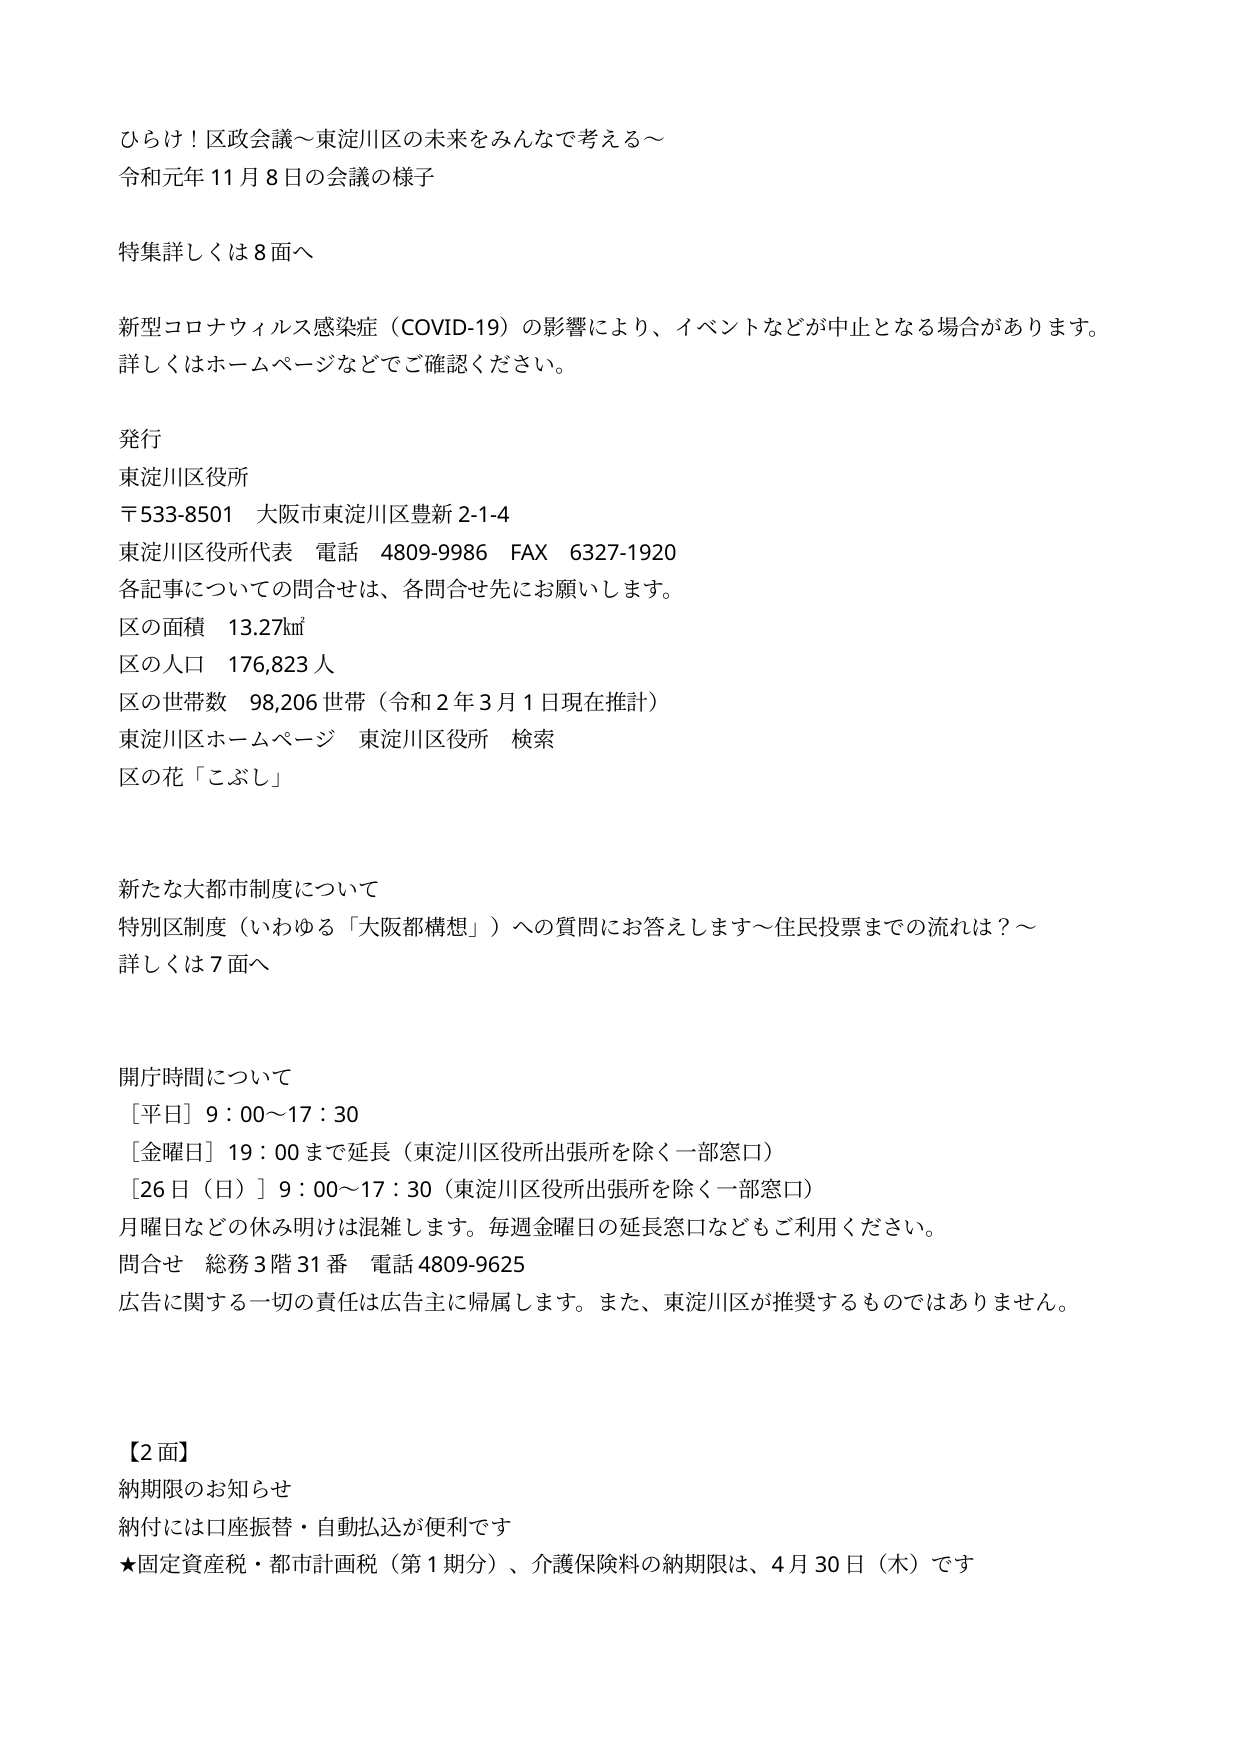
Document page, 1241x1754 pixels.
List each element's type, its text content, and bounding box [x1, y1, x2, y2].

text ［金曜日］19：00まで延長（東淀川区役所出張所を除く一部窓口） [118, 1132, 1122, 1169]
text 新型コロナウィルス感染症（COVID-19）の影響により、イベントなどが中止となる場合があります。 [118, 307, 1122, 344]
text 区の世帯数 98,206世帯（令和2年3月1日現在推計） [118, 682, 1122, 719]
text 開庁時間について [118, 1057, 1122, 1094]
text 広告に関する一切の責任は広告主に帰属します。また、東淀川区が推奨するものではありません。 [118, 1282, 1122, 1319]
text 区の花「こぶし」 [118, 757, 1122, 794]
text 問合せ 総務3階31番 電話4809-9625 [118, 1244, 1122, 1282]
text 〒533-8501 大阪市東淀川区豊新2-1-4 [118, 494, 1122, 532]
text 新たな大都市制度について [118, 869, 1122, 907]
text ★固定資産税・都市計画税（第1期分）、介護保険料の納期限は、4月30日（木）です [118, 1544, 1122, 1582]
text 詳しくは7面へ [118, 944, 1122, 982]
text 東淀川区ホームページ 東淀川区役所 検索 [118, 719, 1122, 757]
text ［26日（日）］9：00～17：30（東淀川区役所出張所を除く一部窓口） [118, 1169, 1122, 1207]
text 【2面】 [118, 1432, 1122, 1469]
text 東淀川区役所 [118, 457, 1122, 494]
text 納付には口座振替・自動払込が便利です [118, 1507, 1122, 1544]
text 発行 [118, 419, 1122, 457]
text 納期限のお知らせ [118, 1469, 1122, 1507]
text ［平日］9：00～17：30 [118, 1094, 1122, 1132]
text 特集詳しくは8面へ [118, 232, 1122, 269]
text 令和元年11月8日の会議の様子 [118, 157, 1122, 194]
text 区の面積 13.27㎢ [118, 607, 1122, 644]
text ひらけ！区政会議～東淀川区の未来をみんなで考える～ [118, 119, 1122, 157]
text 東淀川区役所代表 電話 4809-9986 FAX 6327-1920 [118, 532, 1122, 569]
text 詳しくはホームページなどでご確認ください。 [118, 344, 1122, 382]
text 月曜日などの休み明けは混雑します。毎週金曜日の延長窓口などもご利用ください。 [118, 1207, 1122, 1244]
text 特別区制度（いわゆる「大阪都構想」）への質問にお答えします～住民投票までの流れは？～ [118, 907, 1122, 944]
text 各記事についての問合せは、各問合せ先にお願いします。 [118, 569, 1122, 607]
text 区の人口 176,823人 [118, 644, 1122, 682]
